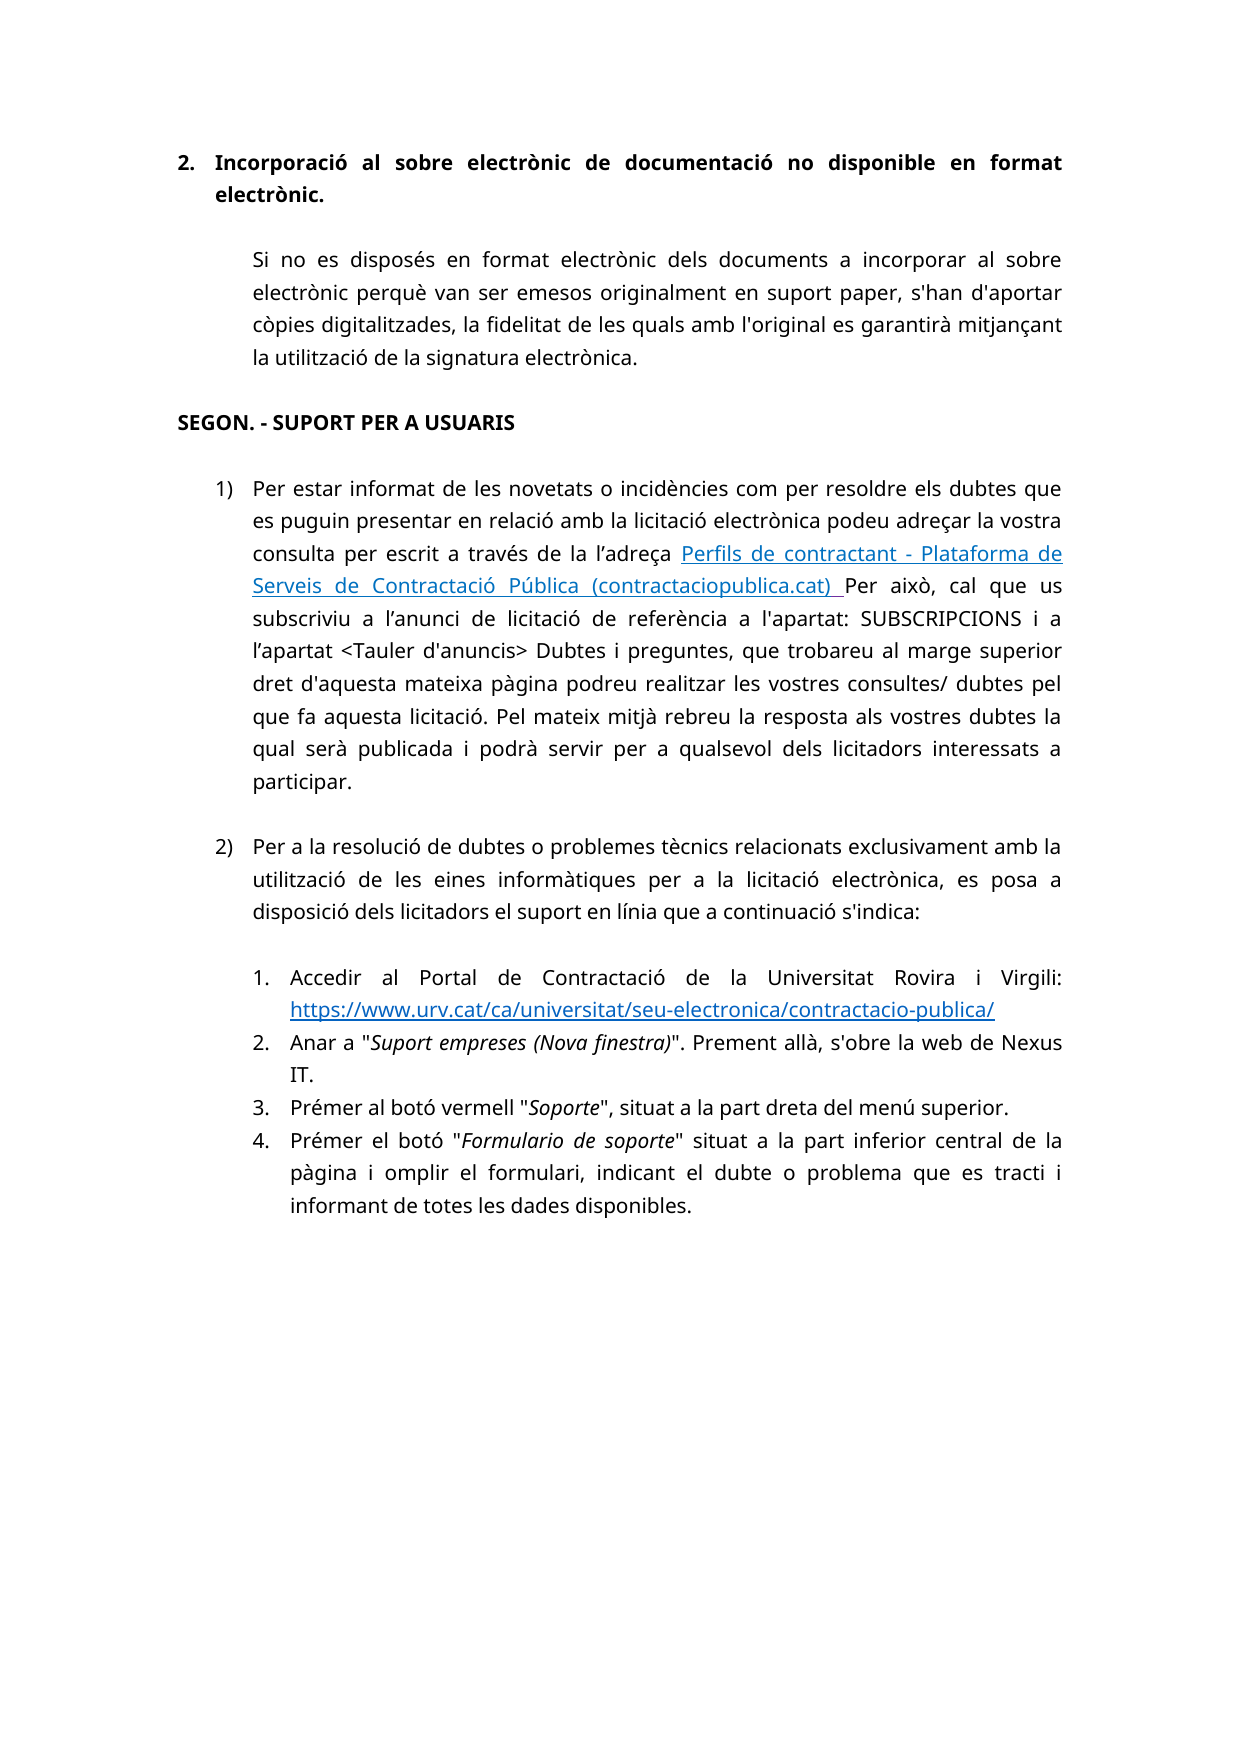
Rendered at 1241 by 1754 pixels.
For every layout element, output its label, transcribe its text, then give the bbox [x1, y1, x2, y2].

list Prémer el botó "Formulario de soporte" situat a la part inferior central de la pàgina i omplir el formulari, indicant el dubte o problema que es tracti i informant de totes les dades disponibles. [252, 1126, 1063, 1219]
list Accedir al Portal de Contractació de la Universitat Rovira i Virgili: https://www.urv.cat/ca/universitat/seu-electronica/contractacio-publica/ [252, 963, 1063, 1024]
text Si no es disposés en format electrònic dels documents a incorporar al sobre electrònic perquè van ser emesos originalment en suport paper, s'han d'aportar còpies digitalitzades, la fidelitat de les quals amb l'original es garantirà mitjançant la utilització de la signatura electrònica. [252, 245, 1063, 372]
list Per estar informat de les novetats o incidències com per resoldre els dubtes que es puguin presentar en relació amb la licitació electrònica podeu adreçar la vostra consulta per escrit a través de la l’adreça Perfils de contractant - Plataforma de Serveis de Contractació Pública (contractaciopublica.cat) Per això, cal que us subscriviu a l’anunci de licitació de referència a l'apartat: SUBSCRIPCIONS i a l’apartat <Tauler d'anuncis> Dubtes i preguntes, que trobareu al marge superior dret d'aquesta mateixa pàgina podreu realitzar les vostres consultes/ dubtes pel que fa aquesta licitació. Pel mateix mitjà rebreu la resposta als vostres dubtes la qual serà publicada i podrà servir per a qualsevol dels licitadors interessats a participar. [215, 474, 1063, 796]
list Prémer al botó vermell "Soporte", situat a la part dreta del menú superior. [252, 1093, 1063, 1122]
text SEGON. - SUPORT PER A USUARIS [177, 408, 1063, 437]
list Anar a "Suport empreses (Nova finestra)". Prement allà, s'obre la web de Nexus IT. [252, 1028, 1063, 1089]
list Incorporació al sobre electrònic de documentació no disponible en format electrònic. [177, 148, 1063, 209]
list Per a la resolució de dubtes o problemes tècnics relacionats exclusivament amb la utilització de les eines informàtiques per a la licitació electrònica, es posa a disposició dels licitadors el suport en línia que a continuació s'indica: [215, 832, 1063, 926]
